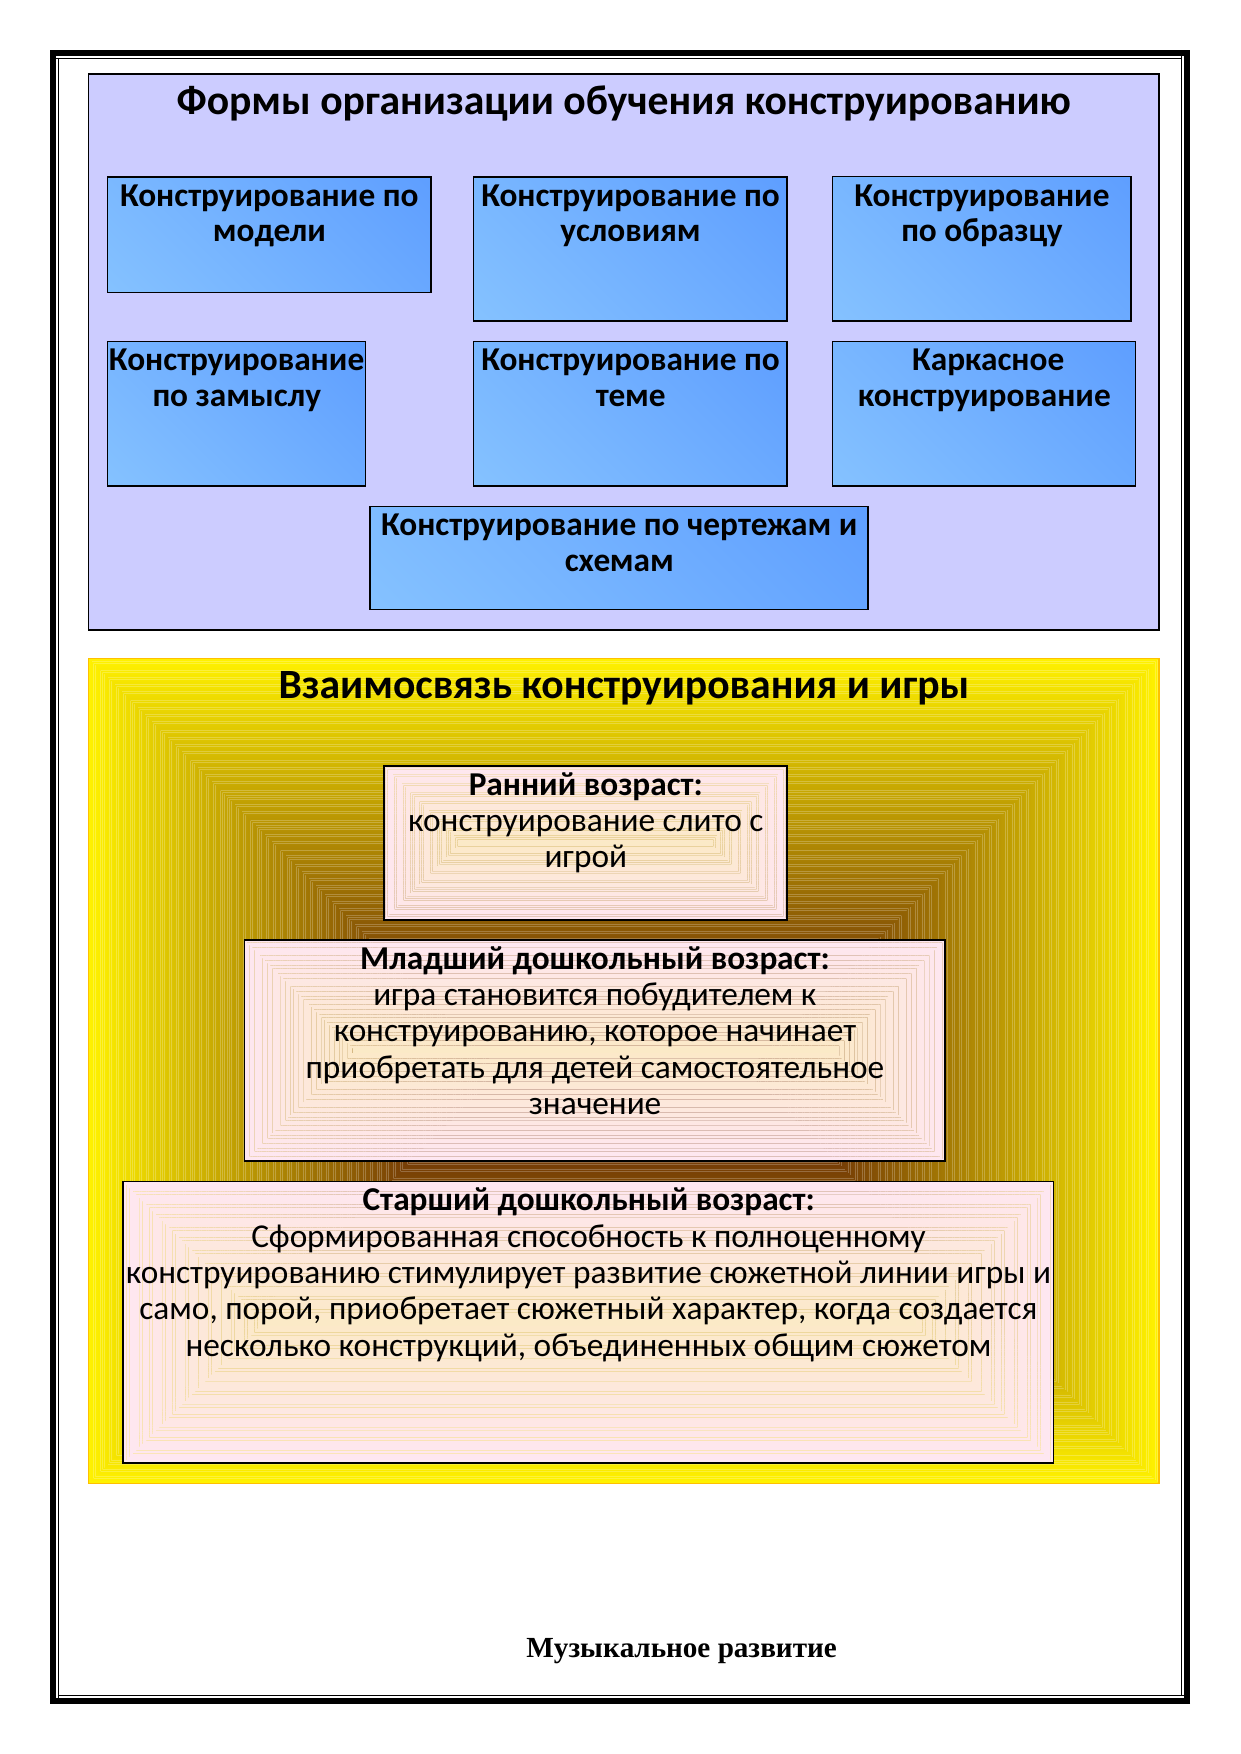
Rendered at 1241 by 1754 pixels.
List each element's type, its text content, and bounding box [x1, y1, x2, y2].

text Музыкальное развитие [89, 1630, 1152, 1664]
